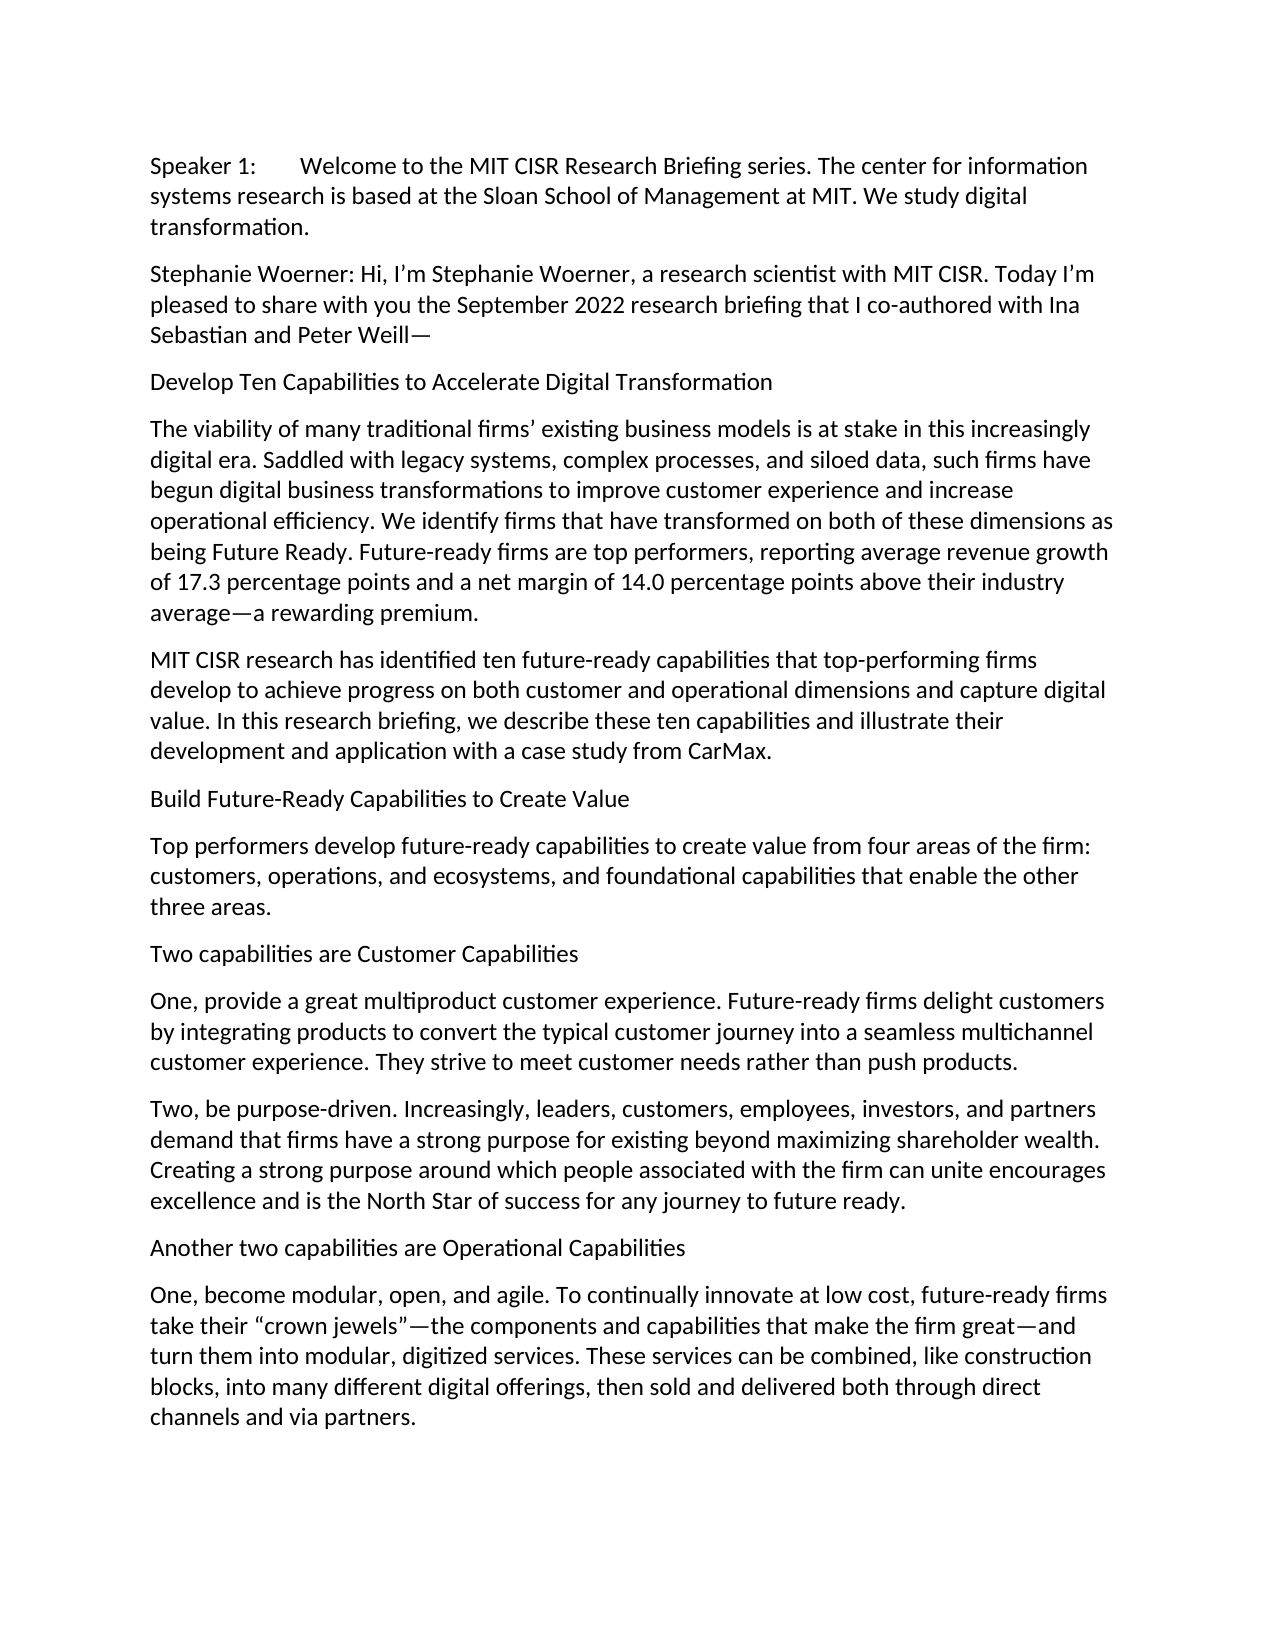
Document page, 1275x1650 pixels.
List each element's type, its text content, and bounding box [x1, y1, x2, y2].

text Develop Ten Capabilities to Accelerate Digital Transformation [150, 366, 1125, 397]
text Build Future-Ready Capabilities to Create Value [150, 783, 1125, 813]
text Top performers develop future-ready capabilities to create value from four areas of the firm: customers, operations, and ecosystems, and foundational capabilities that enable the other three areas. [150, 830, 1125, 921]
text One, become modular, open, and agile. To continually innovate at low cost, future-ready firms take their “crown jewels”—the components and capabilities that make the firm great—and turn them into modular, digitized services. These services can be combined, like construction blocks, into many different digital offerings, then sold and delivered both through direct channels and via partners. [150, 1279, 1125, 1432]
text Speaker 1: Welcome to the MIT CISR Research Briefing series. The center for information systems research is based at the Sloan School of Management at MIT. We study digital transformation. [150, 150, 1125, 242]
text Two, be purpose-driven. Increasingly, leaders, customers, employees, investors, and partners demand that firms have a strong purpose for existing beyond maximizing shareholder wealth. Creating a strong purpose around which people associated with the firm can unite encourages excellence and is the North Star of success for any journey to future ready. [150, 1093, 1125, 1216]
text Two capabilities are Customer Capabilities [150, 938, 1125, 969]
text MIT CISR research has identified ten future-ready capabilities that top-performing firms develop to achieve progress on both customer and operational dimensions and capture digital value. In this research briefing, we describe these ten capabilities and illustrate their development and application with a case study from CarMax. [150, 644, 1125, 766]
text Another two capabilities are Operational Capabilities [150, 1232, 1125, 1263]
text One, provide a great multiproduct customer experience. Future-ready firms delight customers by integrating products to convert the typical customer journey into a seamless multichannel customer experience. They strive to meet customer needs rather than push products. [150, 985, 1125, 1077]
text The viability of many traditional firms’ existing business models is at stake in this increasingly digital era. Saddled with legacy systems, complex processes, and siloed data, such firms have begun digital business transformations to improve customer experience and increase operational efficiency. We identify firms that have transformed on both of these dimensions as being Future Ready. Future-ready firms are top performers, reporting average revenue growth of 17.3 percentage points and a net margin of 14.0 percentage points above their industry average—a rewarding premium. [150, 414, 1125, 627]
text Stephanie Woerner: Hi, I’m Stephanie Woerner, a research scientist with MIT CISR. Today I’m pleased to share with you the September 2022 research briefing that I co-authored with Ina Sebastian and Peter Weill— [150, 258, 1125, 350]
